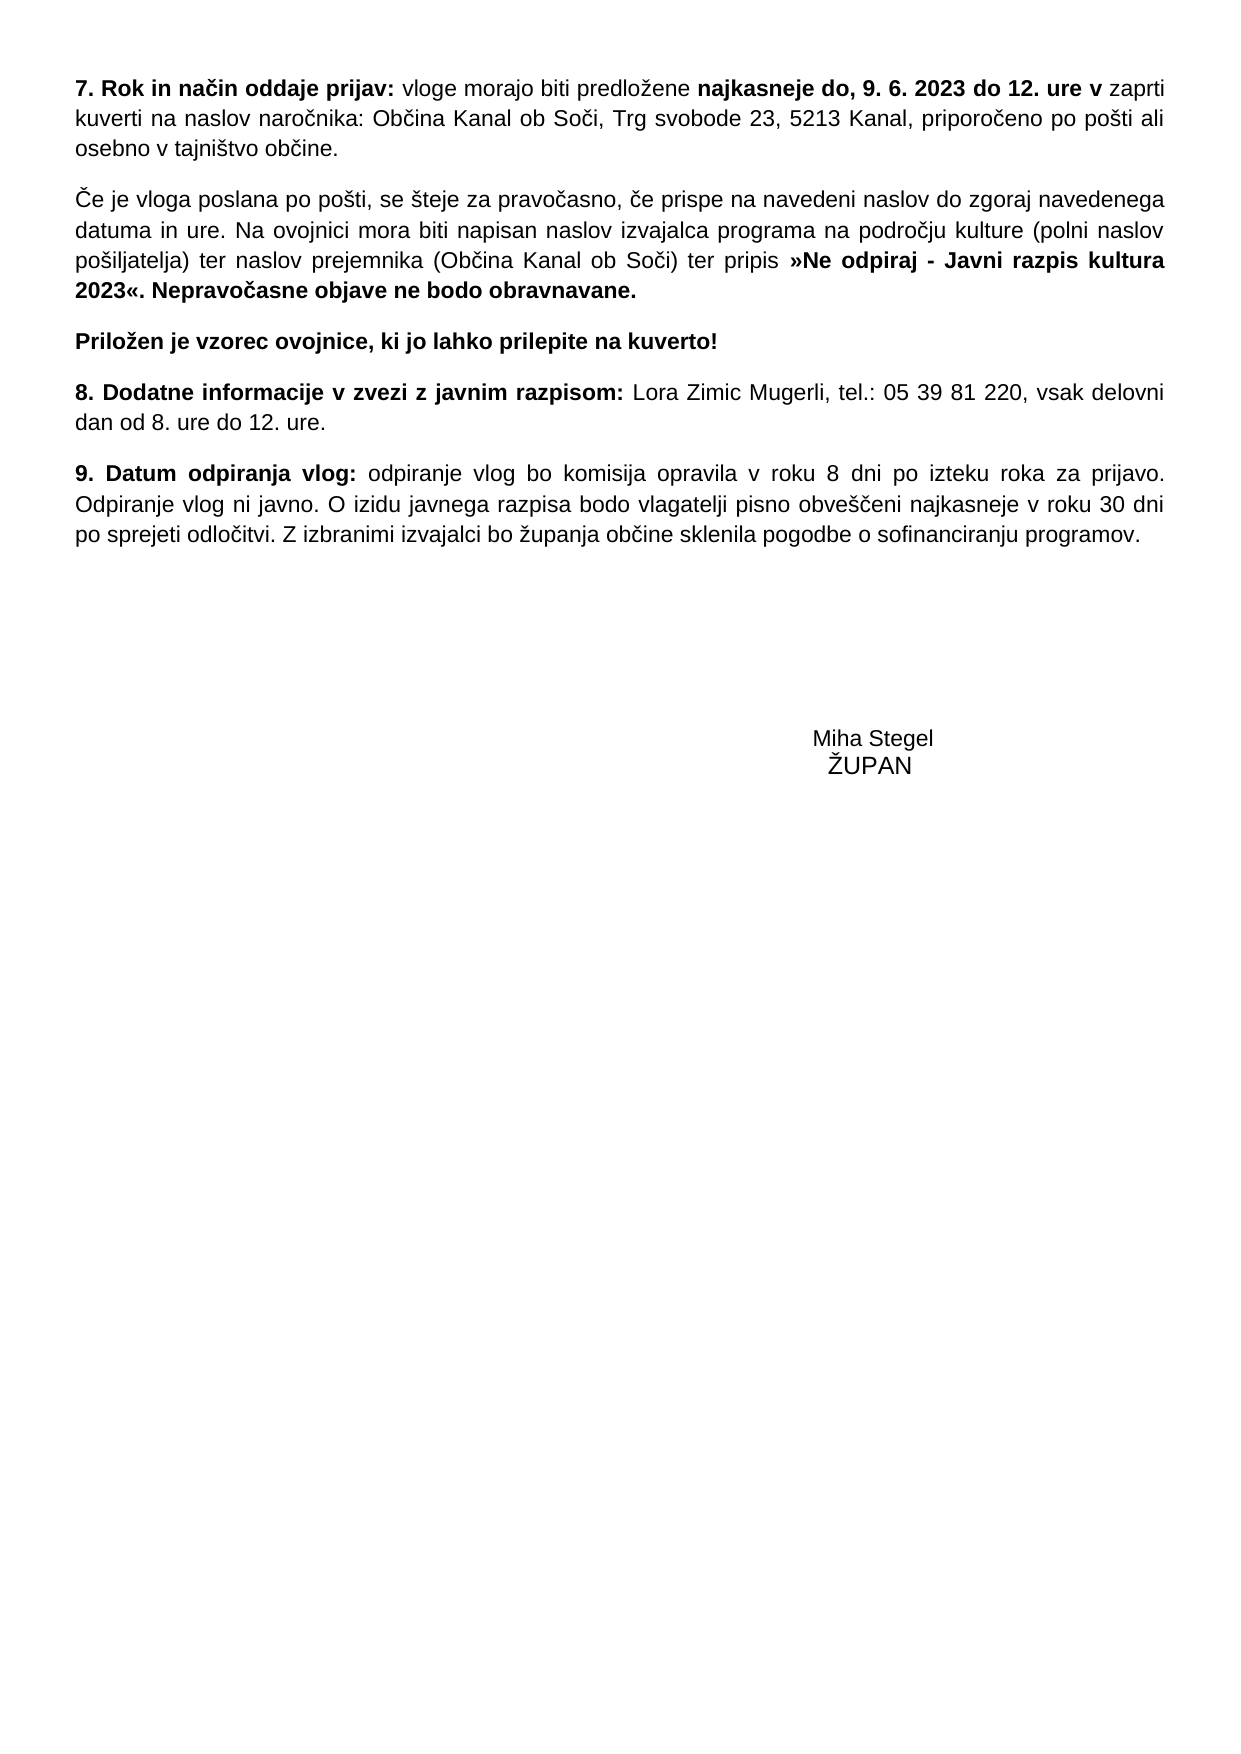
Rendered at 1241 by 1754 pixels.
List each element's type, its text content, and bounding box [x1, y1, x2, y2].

text 9. Datum odpiranja vlog: odpiranje vlog bo komisija opravila v roku 8 dni po izteku roka za prijavo. Odpiranje vlog ni javno. O izidu javnega razpisa bodo vlagatelji pisno obveščeni najkasneje v roku 30 dni po sprejeti odločitvi. Z izbranimi izvajalci bo županja občine sklenila pogodbe o sofinanciranju programov. [75, 460, 1165, 547]
text Priložen je vzorec ovojnice, ki jo lahko prilepite na kuverto! [75, 328, 1165, 354]
text ŽUPAN [296, 751, 1165, 780]
text Miha Stegel [739, 725, 1165, 751]
text 7. Rok in način oddaje prijav: vloge morajo biti predložene najkasneje do, 9. 6. 2023 do 12. ure v zaprti kuverti na naslov naročnika: Občina Kanal ob Soči, Trg svobode 23, 5213 Kanal, priporočeno po pošti ali osebno v tajništvo občine. [75, 75, 1165, 162]
text 8. Dodatne informacije v zvezi z javnim razpisom: Lora Zimic Mugerli, tel.: 05 39 81 220, vsak delovni dan od 8. ure do 12. ure. [75, 379, 1165, 436]
text Če je vloga poslana po pošti, se šteje za pravočasno, če prispe na navedeni naslov do zgoraj navedenega datuma in ure. Na ovojnici mora biti napisan naslov izvajalca programa na področju kulture (polni naslov pošiljatelja) ter naslov prejemnika (Občina Kanal ob Soči) ter pripis »Ne odpiraj - Javni razpis kultura 2023«. Nepravočasne objave ne bodo obravnavane. [75, 186, 1165, 303]
